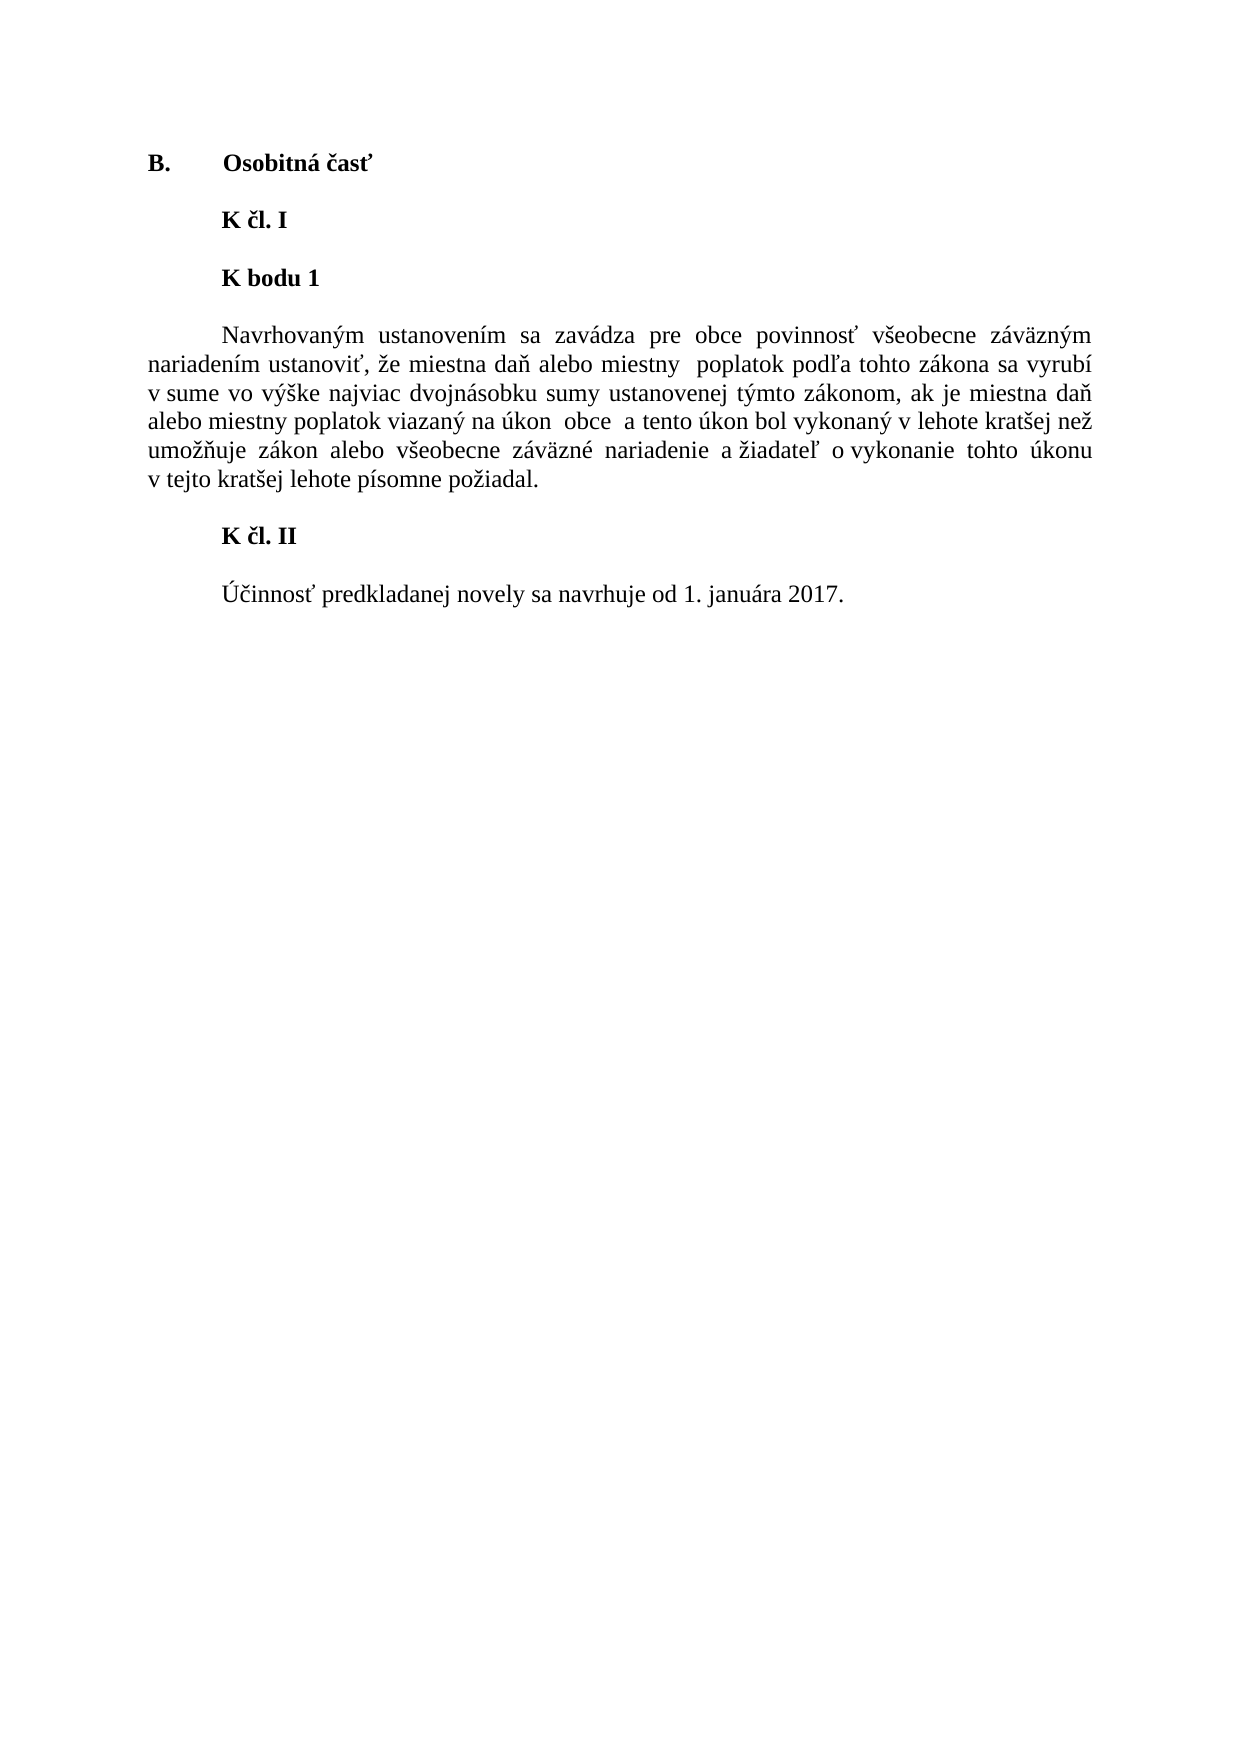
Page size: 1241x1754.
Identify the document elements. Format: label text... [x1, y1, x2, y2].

text K bodu 1 [148, 263, 1093, 291]
list Osobitná časť [148, 148, 1093, 176]
text Účinnosť predkladanej novely sa navrhuje od 1. januára 2017. [148, 579, 1093, 608]
text K čl. II [221, 521, 1093, 550]
text K čl. I [148, 205, 1093, 234]
text Navrhovaným ustanovením sa zavádza pre obce povinnosť všeobecne záväzným nariadením ustanoviť, že miestna daň alebo miestny poplatok podľa tohto zákona sa vyrubí v sume vo výške najviac dvojnásobku sumy ustanovenej týmto zákonom, ak je miestna daň alebo miestny poplatok viazaný na úkon obce a tento úkon bol vykonaný v lehote kratšej než umožňuje zákon alebo všeobecne záväzné nariadenie a žiadateľ o vykonanie tohto úkonu v tejto kratšej lehote písomne požiadal. [148, 320, 1093, 493]
